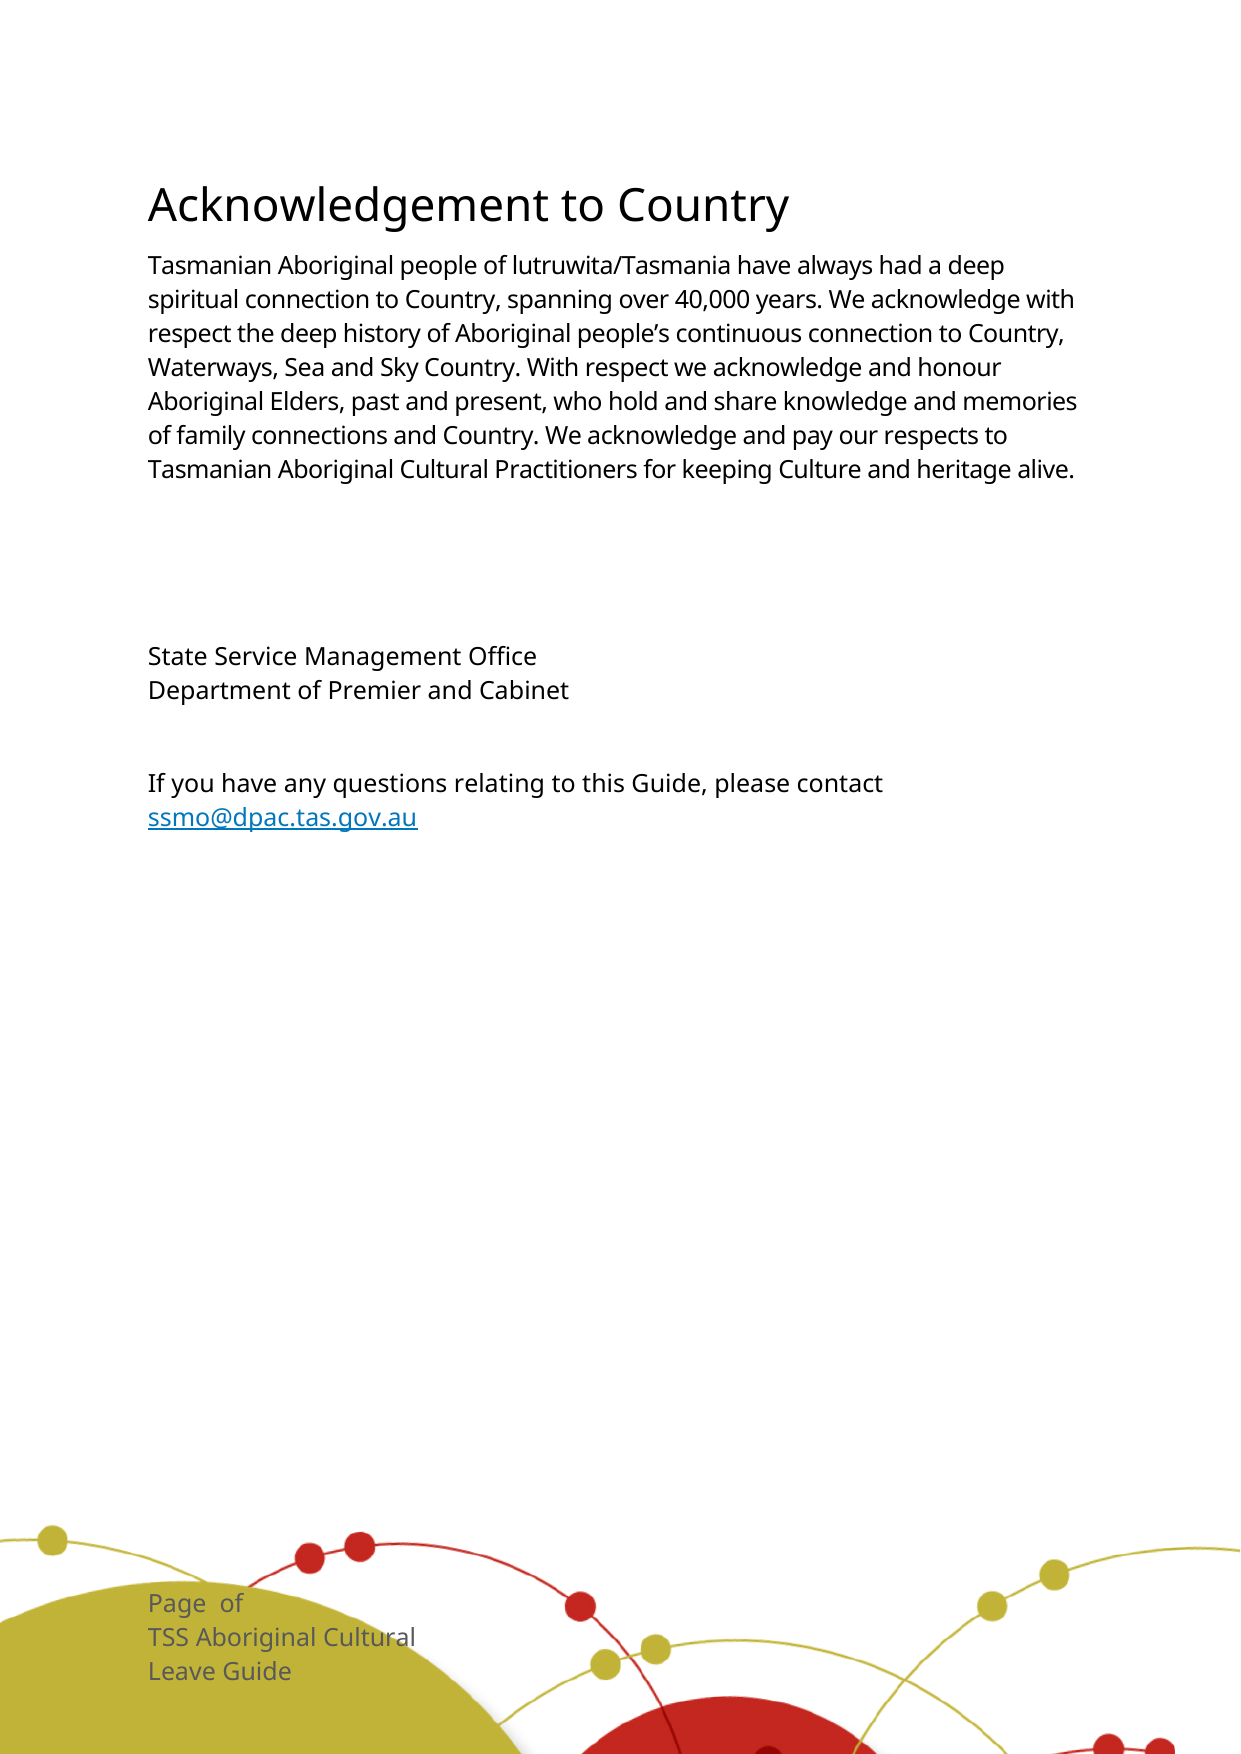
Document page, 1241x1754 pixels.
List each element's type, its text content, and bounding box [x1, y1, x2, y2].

text If you have any questions relating to this Guide, please contact ssmo@dpac.tas.gov.au [148, 765, 1092, 833]
subtitle Acknowledgement to Country [148, 173, 1092, 235]
picture [0, 1433, 1241, 1754]
text State Service Management Office Department of Premier and Cabinet [148, 638, 1092, 706]
text Tasmanian Aboriginal people of lutruwita/Tasmania have always had a deep spiritual connection to Country, spanning over 40,000 years. We acknowledge with respect the deep history of Aboriginal people’s continuous connection to Country, Waterways, Sea and Sky Country. With respect we acknowledge and honour Aboriginal Elders, past and present, who hold and share knowledge and memories of family connections and Country. We acknowledge and pay our respects to Tasmanian Aboriginal Cultural Practitioners for keeping Culture and heritage alive. [148, 248, 1092, 486]
